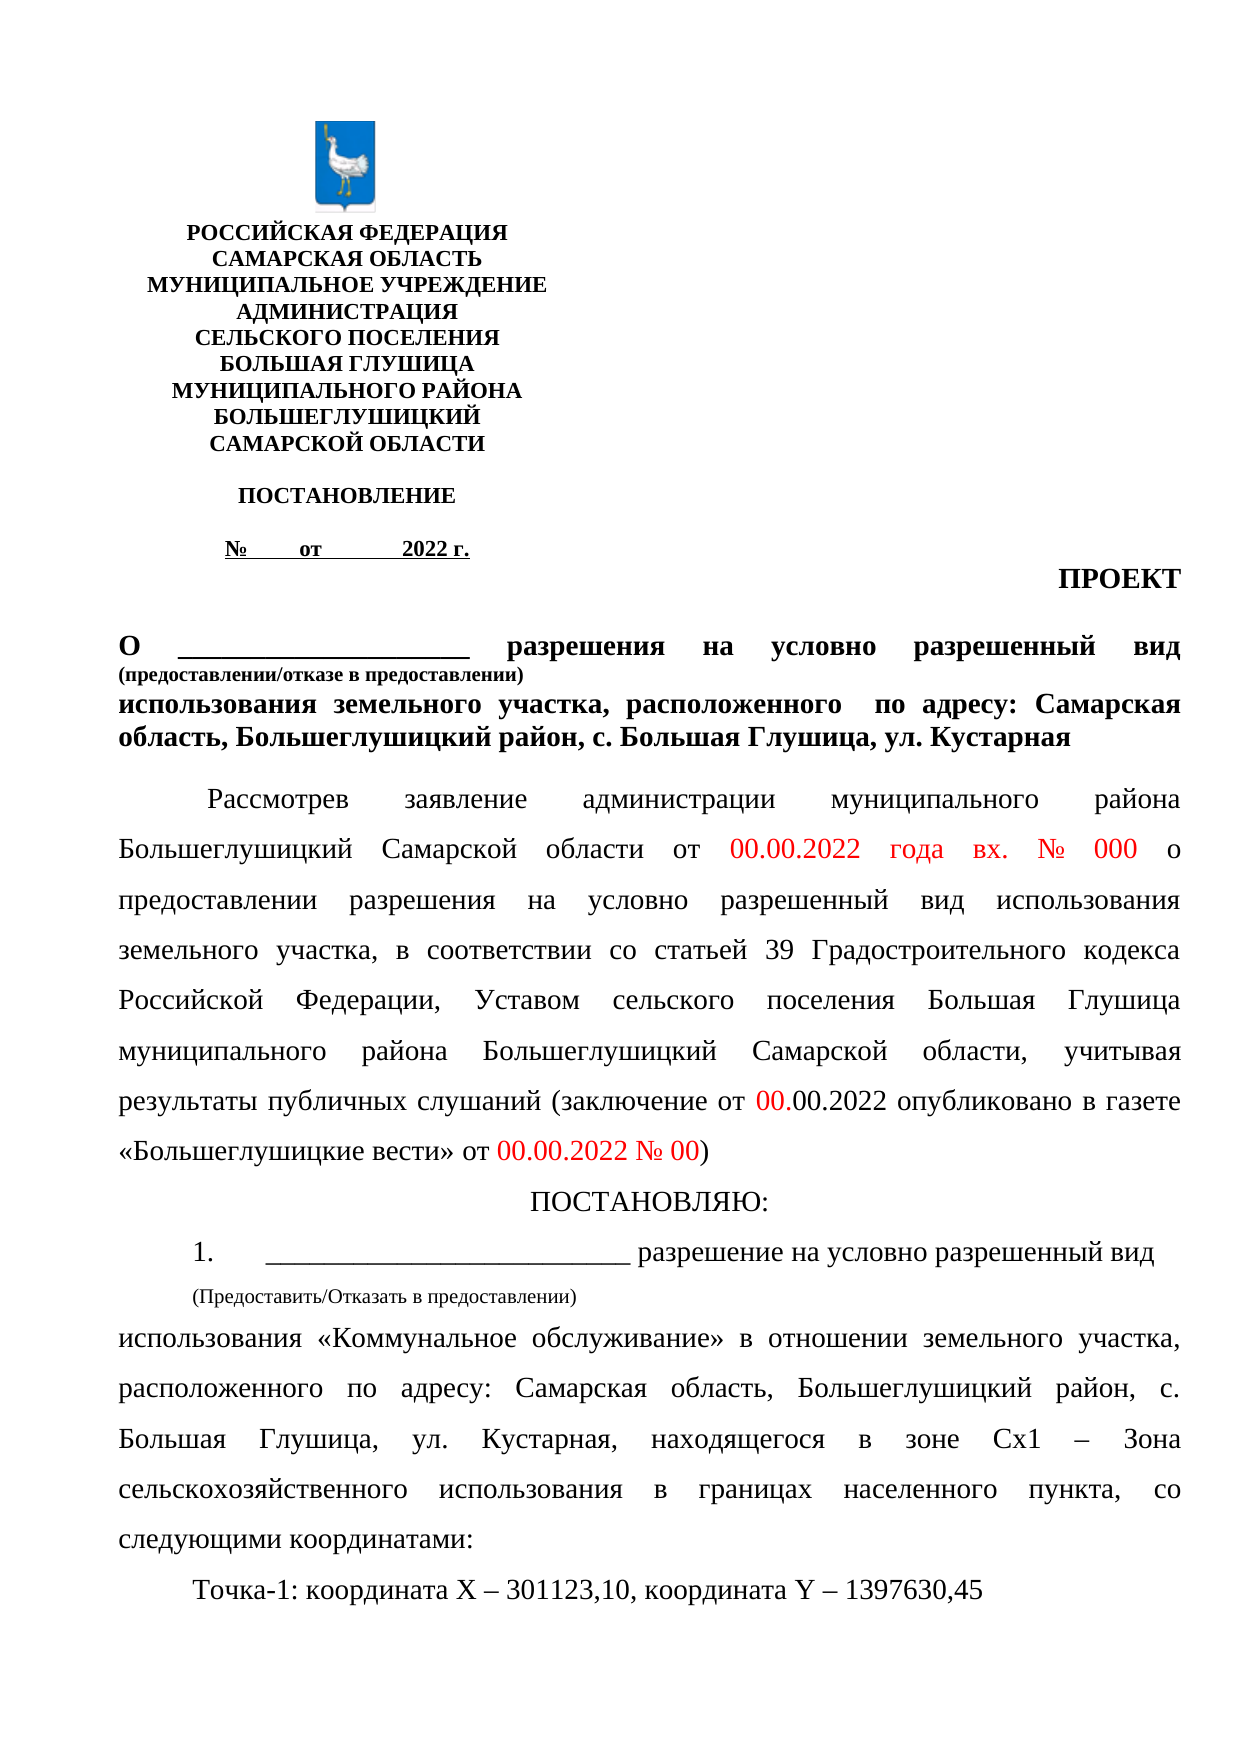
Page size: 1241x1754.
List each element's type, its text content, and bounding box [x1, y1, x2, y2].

text Большая Глушица [118, 351, 576, 377]
text использования земельного участка, расположенного по адресу: Самарская область, Большеглушицкий район, с. Большая Глушица, ул. Кустарная [118, 686, 1181, 753]
text муниципального района [118, 377, 576, 403]
list _________________________ разрешение на условно разрешенный вид [118, 1234, 1181, 1267]
list использования «Коммунальное обслуживание» в отношении земельного участка, расположенного по адресу: Самарская область, Большеглушицкий район, с. Большая Глушица, ул. Кустарная, находящегося в зоне Сх1 – Зона сельскохозяйственного использования в границах населенного пункта, со следующими координатами: [118, 1320, 1181, 1555]
list Точка-1: координата Х – 301123,10, координата Y – 1397630,45 [118, 1572, 1181, 1605]
text Рассмотрев заявление администрации муниципального района Большеглушицкий Самарской области от 00.00.2022 года вх. № 000 о предоставлении разрешения на условно разрешенный вид использования земельного участка, в соответствии со статьей 39 Градостроительного кодекса Российской Федерации, Уставом сельского поселения Большая Глушица муниципального района Большеглушицкий Самарской области, учитывая результаты публичных слушаний (заключение от 00.00.2022 опубликовано в газете «Большеглушицкие вести» от 00.00.2022 № 00) [118, 781, 1181, 1167]
text Самарская область [118, 245, 576, 271]
text № от 2022 г. [118, 535, 576, 561]
text О ____________________ разрешения на условно разрешенный вид (предоставлении/отказе в предоставлении) [118, 628, 1181, 686]
text сельского поселения [118, 324, 576, 351]
list (Предоставить/Отказать в предоставлении) [192, 1284, 1181, 1308]
text МУНИЦИПАЛЬНОЕ УЧРЕЖДЕНИЕ АДМИНИСТРАЦИЯ [118, 271, 576, 324]
text Российская Федерация [118, 219, 576, 245]
text Постановление [118, 482, 576, 509]
text ПОСТАНОВЛЯЮ: [118, 1184, 1181, 1217]
text ПРОЕКТ [118, 561, 1181, 595]
picture [315, 121, 377, 214]
text самарской области [118, 429, 576, 456]
text Большеглушицкий [118, 403, 576, 429]
